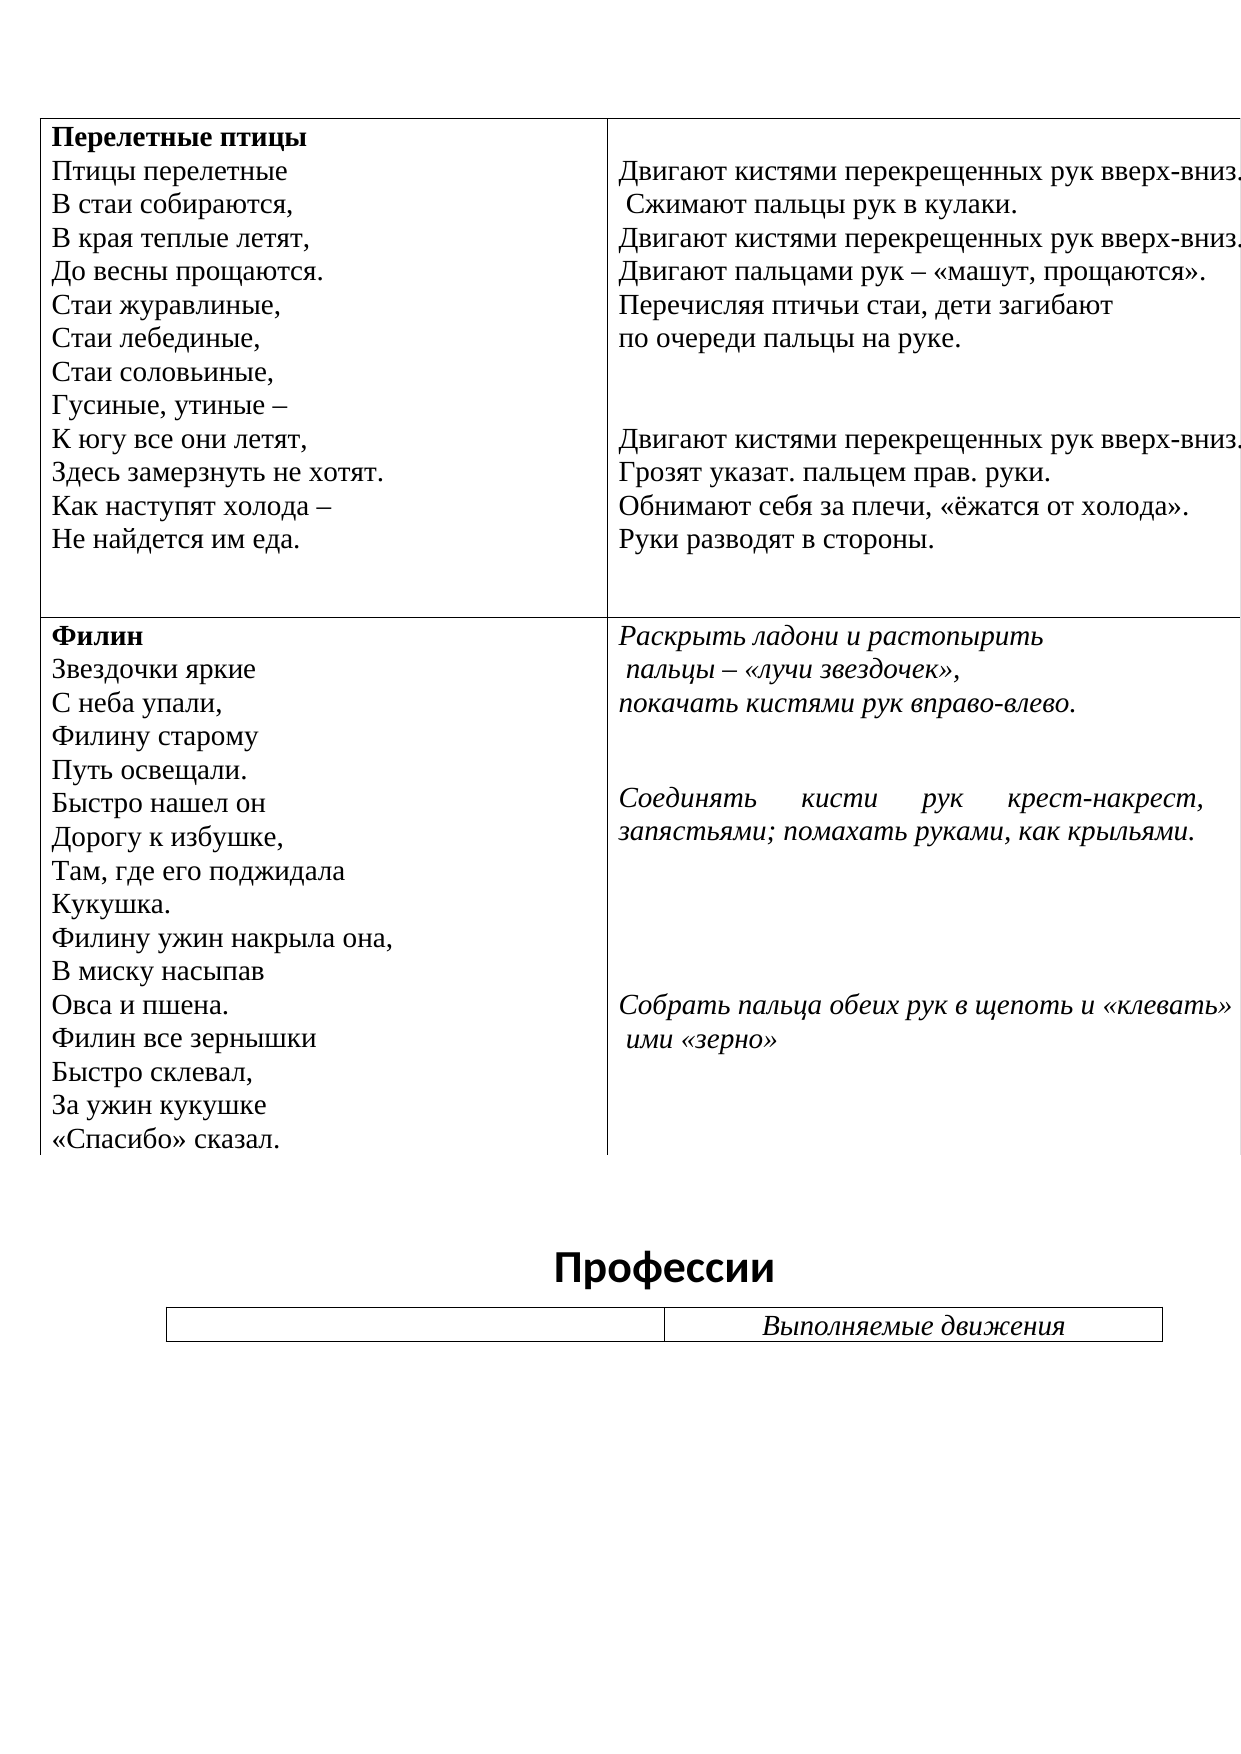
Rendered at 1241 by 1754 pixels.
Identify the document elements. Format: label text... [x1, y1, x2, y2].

table_cell Филин Звездочки яркие С неба упали, Филину старому Путь освещали. Быстро нашел он Дорогу к избушке, Там, где его поджидала Кукушка. Филину ужин накрыла она, В миску насыпав Овса и пшена. Филин все зернышки Быстро склевал, За ужин кукушке «Спасибо» сказал. [41, 618, 607, 1154]
table_cell Раскрыть ладони и растопырить пальцы – «лучи звездочек», покачать кистями рук вправо-влево. Соединять кисти рук крест-накрест, соприкасаясь запястьями; помахать руками, как крыльями. Собрать пальца обеих рук в щепоть и «клевать» ими «зерно» [608, 618, 1240, 1154]
text Профессии [177, 1238, 1152, 1294]
table_header Выполняемые движения [665, 1308, 1162, 1341]
table_header [167, 1308, 664, 1341]
table_header Перелетные птицы Птицы перелетные В стаи собираются, В края теплые летят, До весны прощаются. Стаи журавлиные, Стаи лебединые, Стаи соловьиные, Гусиные, утиные – К югу все они летят, Здесь замерзнуть не хотят. Как наступят холода – Не найдется им еда. [41, 119, 607, 617]
table_header Двигают кистями перекрещенных рук вверх-вниз. Сжимают пальцы рук в кулаки. Двигают кистями перекрещенных рук вверх-вниз. Двигают пальцами рук – «машут, прощаются». Перечисляя птичьи стаи, дети загибают по очереди пальцы на руке. Двигают кистями перекрещенных рук вверх-вниз. Грозят указат. пальцем прав. руки. Обнимают себя за плечи, «ёжатся от холода». Руки разводят в стороны. [608, 119, 1240, 617]
